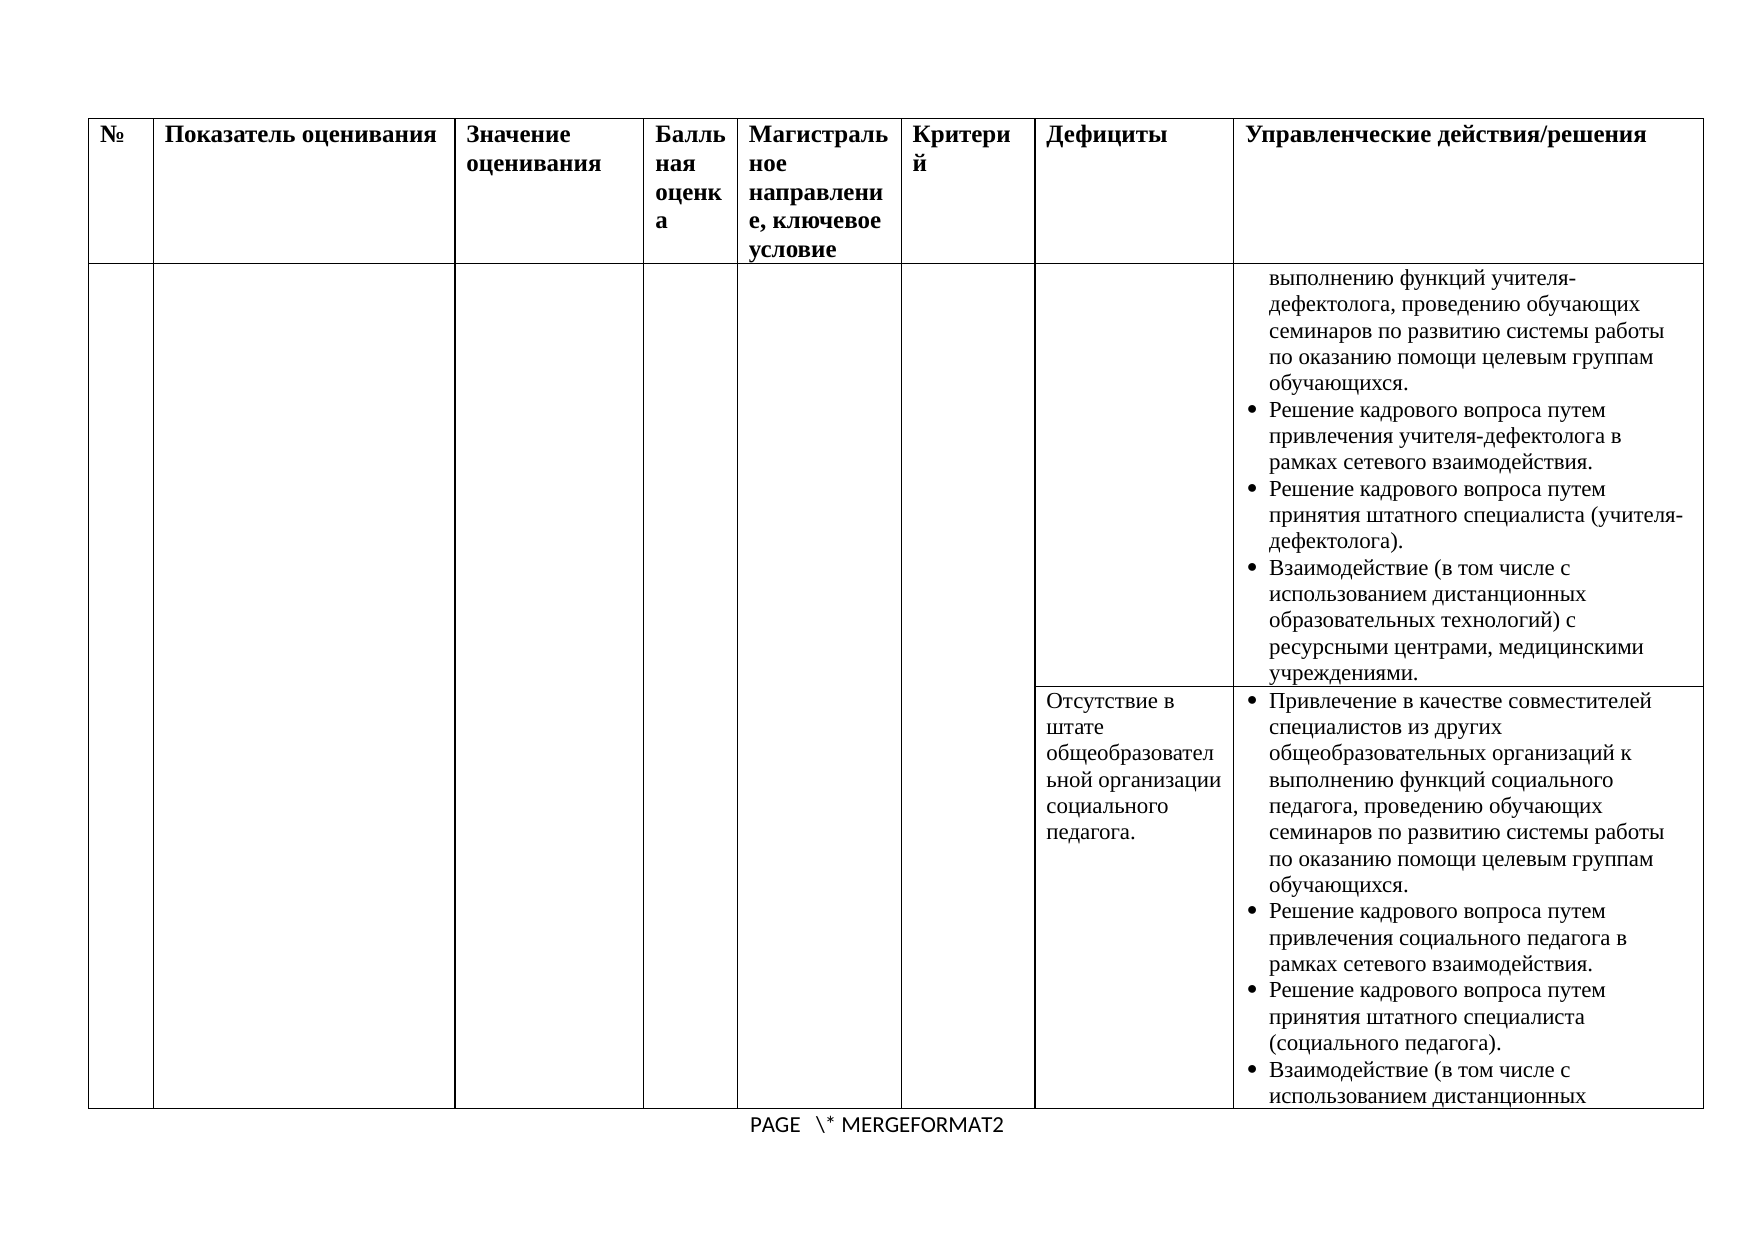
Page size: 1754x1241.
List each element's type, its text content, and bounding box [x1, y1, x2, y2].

table_header № [89, 119, 153, 263]
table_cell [1234, 264, 1703, 686]
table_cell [1036, 687, 1233, 1108]
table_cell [1036, 264, 1233, 686]
table_header Показатель оценивания [154, 119, 454, 263]
table_header Критерий [902, 119, 1034, 263]
table_header Значение оценивания [456, 119, 643, 263]
table_header Дефициты [1036, 119, 1233, 263]
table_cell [1234, 687, 1703, 1108]
table_header Магистральное направление, ключевое условие [738, 119, 901, 263]
table_header Управленческие действия/решения [1234, 119, 1703, 263]
table_header Балльная оценка [644, 119, 737, 263]
